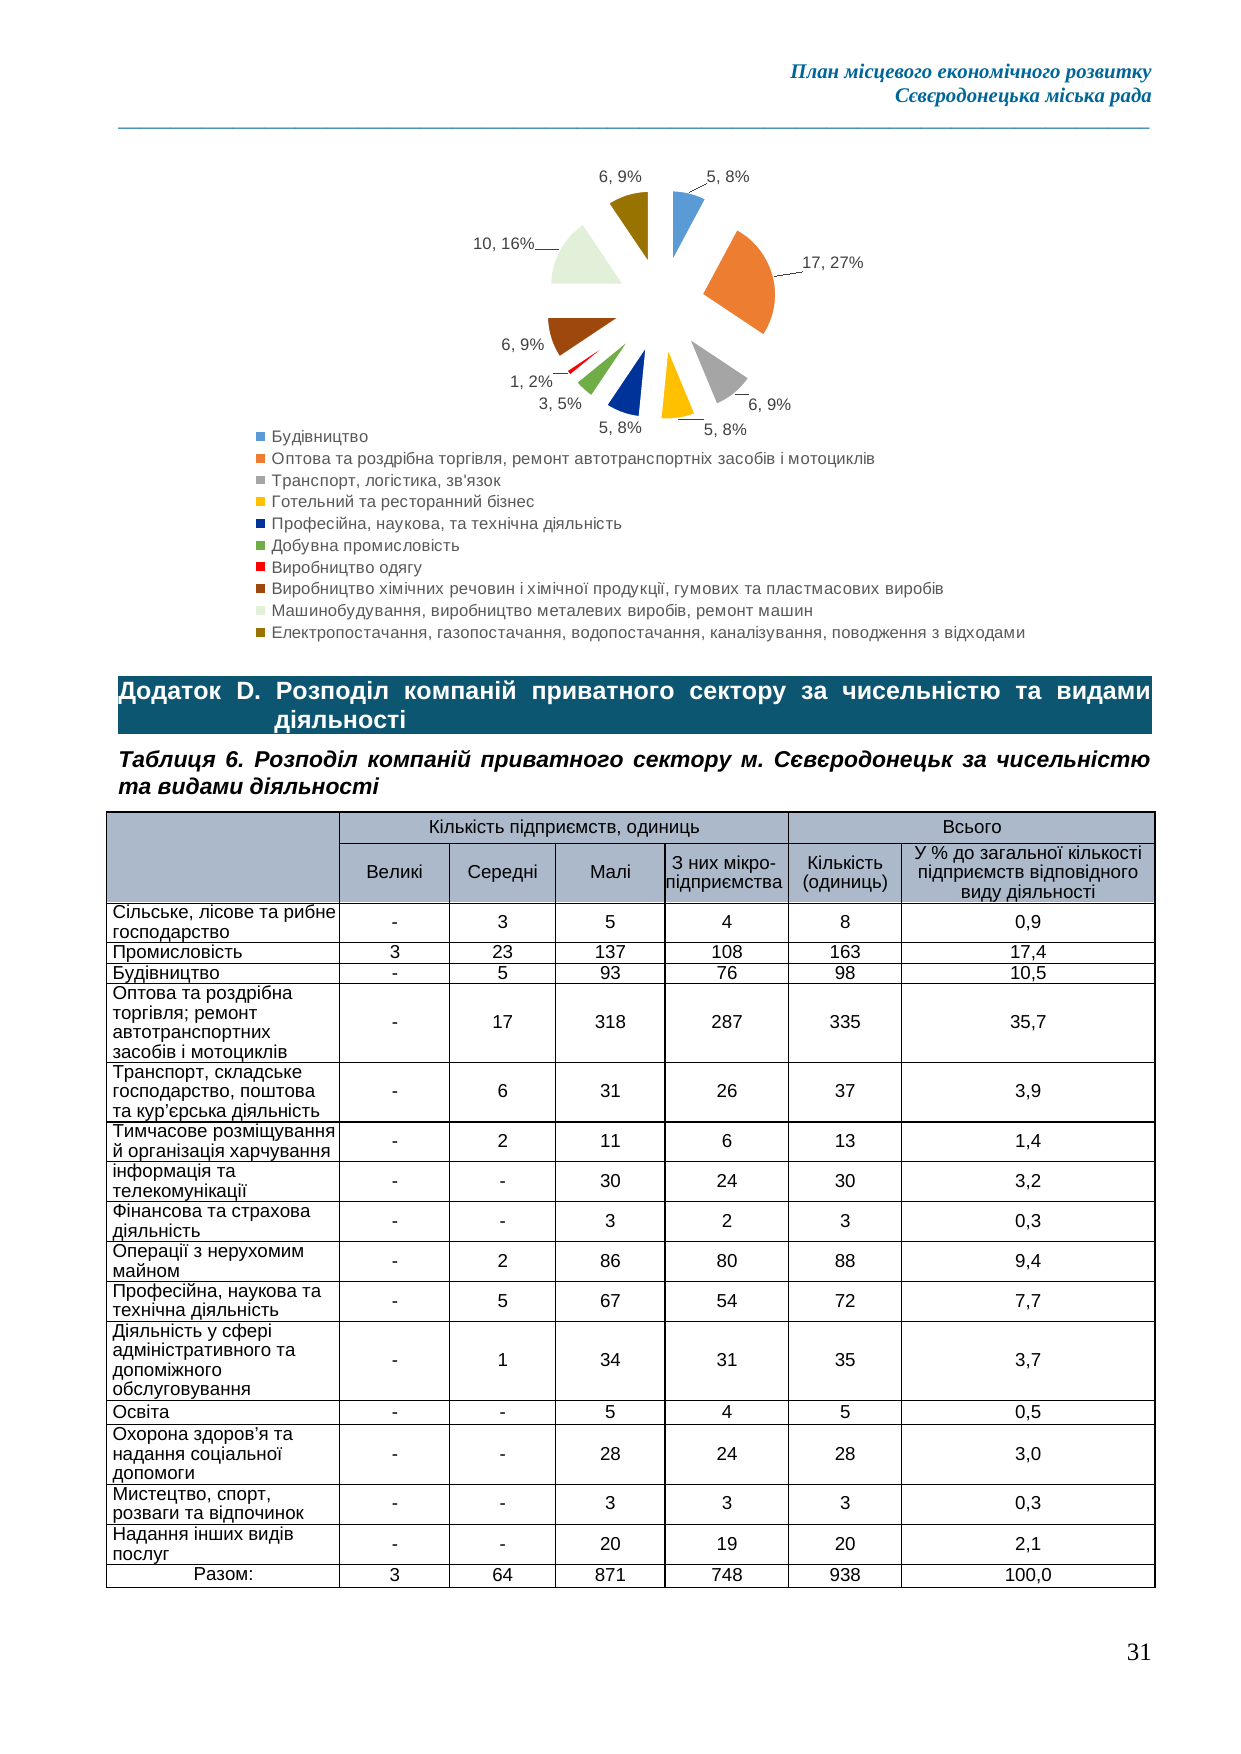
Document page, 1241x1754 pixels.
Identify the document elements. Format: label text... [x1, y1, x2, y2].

table_cell - [340, 1282, 449, 1321]
table_cell 10,5 [902, 964, 1154, 983]
table_cell Фінансова та страхова діяльність [107, 1202, 339, 1241]
table_header Всього [789, 813, 1154, 843]
table_cell 0,3 [902, 1485, 1154, 1523]
table_cell 137 [556, 943, 664, 963]
table_cell - [340, 984, 449, 1062]
table_cell Промисловість [107, 943, 339, 963]
table_cell 23 [450, 943, 555, 963]
table_cell 5 [450, 964, 555, 983]
table_cell Оптова та роздрібна торгівля; ремонт автотранспортних засобів і мотоциклів [107, 984, 339, 1062]
table_cell Діяльність у сфері адміністративного та допоміжного обслуговування [107, 1322, 339, 1400]
table_cell 3,2 [902, 1162, 1154, 1201]
table_cell Будівництво [107, 964, 339, 983]
table_cell 8 [789, 904, 901, 942]
table_cell 9,4 [902, 1242, 1154, 1281]
table_cell 13 [789, 1123, 901, 1161]
table_cell 20 [789, 1525, 901, 1564]
table_cell 2 [666, 1202, 788, 1241]
table_cell 5 [556, 1401, 664, 1424]
table_cell 3,0 [902, 1425, 1154, 1484]
text Таблиця 6. Розподіл компаній приватного сектору м. Сєвєродонецьк за чисельністю та видами діяльності [118, 746, 1152, 799]
table_cell - [450, 1425, 555, 1484]
table_cell Мистецтво, спорт, розваги та відпочинок [107, 1485, 339, 1523]
table_cell 30 [556, 1162, 664, 1201]
table_cell Операції з нерухомим майном [107, 1242, 339, 1281]
table_cell 31 [556, 1063, 664, 1121]
table_cell - [340, 1123, 449, 1161]
table_cell Освіта [107, 1401, 339, 1424]
table_cell Професійна, наукова та технічна діяльність [107, 1282, 339, 1321]
table_cell 11 [556, 1123, 664, 1161]
table_cell Разом: [107, 1565, 339, 1587]
picture [808, 68, 813, 76]
table_cell У % до загальної кількості підприємств відповідного виду діяльності [902, 844, 1154, 902]
table_cell - [340, 904, 449, 942]
table_cell 17 [450, 984, 555, 1062]
table_cell 19 [666, 1525, 788, 1564]
table_cell 54 [666, 1282, 788, 1321]
table_cell Сільське, лісове та рибне господарство [107, 904, 339, 942]
table_cell 100,0 [902, 1565, 1154, 1587]
text Додаток D. Розподіл компаній приватного сектору за чисельністю та видами діяльності [118, 676, 1152, 734]
table_cell 287 [666, 984, 788, 1062]
table_cell - [340, 1401, 449, 1424]
table_cell 24 [666, 1425, 788, 1484]
table_cell 30 [789, 1162, 901, 1201]
table_cell - [340, 1425, 449, 1484]
table_cell 4 [666, 904, 788, 942]
table_cell Транспорт, складське господарство, поштова та кур’єрська діяльність [107, 1063, 339, 1121]
table_cell Кількість (одиниць) [789, 844, 901, 902]
table_cell 20 [556, 1525, 664, 1564]
table_cell - [450, 1162, 555, 1201]
table_cell З них мікро-підприємства [666, 844, 788, 902]
table_cell 748 [666, 1565, 788, 1587]
table_cell 26 [666, 1063, 788, 1121]
table_header Кількість підприємств, одиниць [340, 813, 788, 843]
table_cell - [340, 1162, 449, 1201]
table_cell 318 [556, 984, 664, 1062]
table_cell 871 [556, 1565, 664, 1587]
table_cell 0,9 [902, 904, 1154, 942]
table_cell 34 [556, 1322, 664, 1400]
table_cell 3 [789, 1202, 901, 1241]
table_cell 76 [666, 964, 788, 983]
table_cell 86 [556, 1242, 664, 1281]
table_cell Тимчасове розміщування й організація харчування [107, 1123, 339, 1161]
table_cell 5 [556, 904, 664, 942]
table_cell 93 [556, 964, 664, 983]
table_cell 6 [450, 1063, 555, 1121]
table_cell - [340, 1202, 449, 1241]
table_cell 88 [789, 1242, 901, 1281]
table_cell 6 [666, 1123, 788, 1161]
table_cell Великі [340, 844, 449, 902]
table_cell - [340, 1242, 449, 1281]
table_cell Охорона здоров’я та надання соціальної допомоги [107, 1425, 339, 1484]
table_cell 3,9 [902, 1063, 1154, 1121]
table_cell 80 [666, 1242, 788, 1281]
table_cell 5 [450, 1282, 555, 1321]
table_cell 35,7 [902, 984, 1154, 1062]
table_cell 31 [666, 1322, 788, 1400]
table_cell 98 [789, 964, 901, 983]
table_cell 1,4 [902, 1123, 1154, 1161]
table_cell 938 [789, 1565, 901, 1587]
table_cell 2,1 [902, 1525, 1154, 1564]
table_cell 3 [789, 1485, 901, 1523]
table_cell 3,7 [902, 1322, 1154, 1400]
table_cell 3 [340, 1565, 449, 1587]
table_cell 3 [556, 1202, 664, 1241]
table_cell 0,5 [902, 1401, 1154, 1424]
table_cell - [450, 1401, 555, 1424]
table_cell інформація та телекомунікації [107, 1162, 339, 1201]
table_cell 2 [450, 1123, 555, 1161]
table_cell - [340, 1485, 449, 1523]
table_cell 24 [666, 1162, 788, 1201]
table_cell 0,3 [902, 1202, 1154, 1241]
table_cell 64 [450, 1565, 555, 1587]
table_cell 3 [340, 943, 449, 963]
table_cell 28 [789, 1425, 901, 1484]
table_cell 1 [450, 1322, 555, 1400]
table_cell 3 [450, 904, 555, 942]
table_cell 17,4 [902, 943, 1154, 963]
table_cell 3 [556, 1485, 664, 1523]
table_cell 163 [789, 943, 901, 963]
table_cell 67 [556, 1282, 664, 1321]
table_cell 5 [789, 1401, 901, 1424]
table_cell 72 [789, 1282, 901, 1321]
table_cell - [340, 964, 449, 983]
table_cell - [450, 1202, 555, 1241]
table_cell Малі [556, 844, 664, 902]
table_cell - [340, 1063, 449, 1121]
table_header [107, 813, 339, 902]
table_cell Середні [450, 844, 555, 902]
table_cell 4 [666, 1401, 788, 1424]
table_cell 37 [789, 1063, 901, 1121]
table_cell 2 [450, 1242, 555, 1281]
table_cell 28 [556, 1425, 664, 1484]
table_cell Надання інших видів послуг [107, 1525, 339, 1564]
table_cell 108 [666, 943, 788, 963]
table_cell - [450, 1525, 555, 1564]
table_cell 7,7 [902, 1282, 1154, 1321]
table_cell 35 [789, 1322, 901, 1400]
table_cell 335 [789, 984, 901, 1062]
table_cell - [340, 1525, 449, 1564]
table_cell - [450, 1485, 555, 1523]
table_cell 3 [666, 1485, 788, 1523]
table_cell - [340, 1322, 449, 1400]
